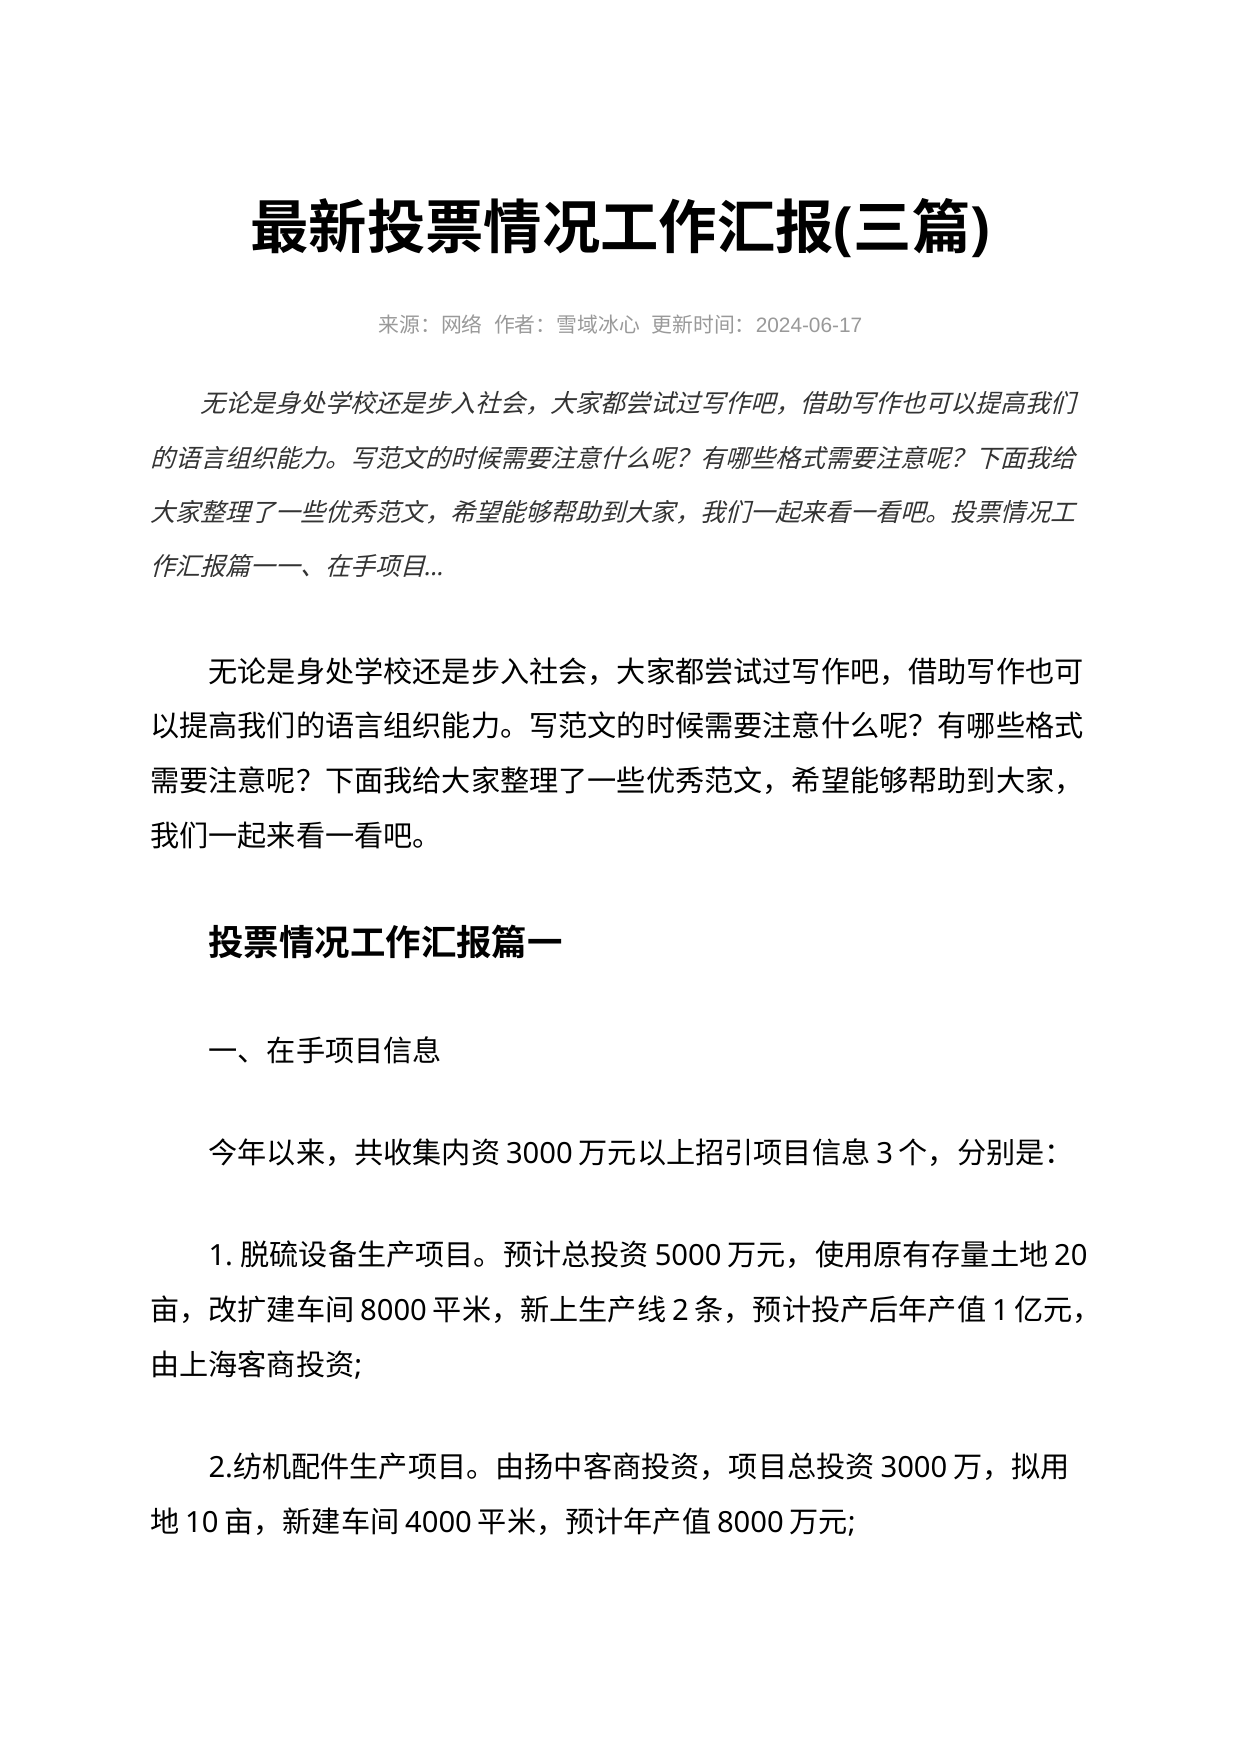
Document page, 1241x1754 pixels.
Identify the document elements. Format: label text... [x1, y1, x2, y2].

subtitle 最新投票情况工作汇报(三篇) [150, 181, 1090, 266]
text 1. 脱硫设备生产项目。预计总投资5000万元，使用原有存量土地20亩，改扩建车间8000平米，新上生产线2条，预计投产后年产值1亿元，由上海客商投资; [150, 1232, 1090, 1384]
text 今年以来，共收集内资3000万元以上招引项目信息3个，分别是： [150, 1130, 1090, 1172]
text 一、在手项目信息 [150, 1028, 1090, 1070]
text 无论是身处学校还是步入社会，大家都尝试过写作吧，借助写作也可以提高我们的语言组织能力。写范文的时候需要注意什么呢？有哪些格式需要注意呢？下面我给大家整理了一些优秀范文，希望能够帮助到大家，我们一起来看一看吧。投票情况工作汇报篇一一、在手项目... [150, 384, 1090, 583]
text 来源：网络 作者：雪域冰心 更新时间：2024-06-17 [150, 313, 1090, 337]
text 投票情况工作汇报篇一 [150, 914, 1090, 966]
text 2.纺机配件生产项目。由扬中客商投资，项目总投资3000万，拟用地10亩，新建车间4000平米，预计年产值8000万元; [150, 1444, 1090, 1541]
text 无论是身处学校还是步入社会，大家都尝试过写作吧，借助写作也可以提高我们的语言组织能力。写范文的时候需要注意什么呢？有哪些格式需要注意呢？下面我给大家整理了一些优秀范文，希望能够帮助到大家，我们一起来看一看吧。 [150, 648, 1090, 855]
